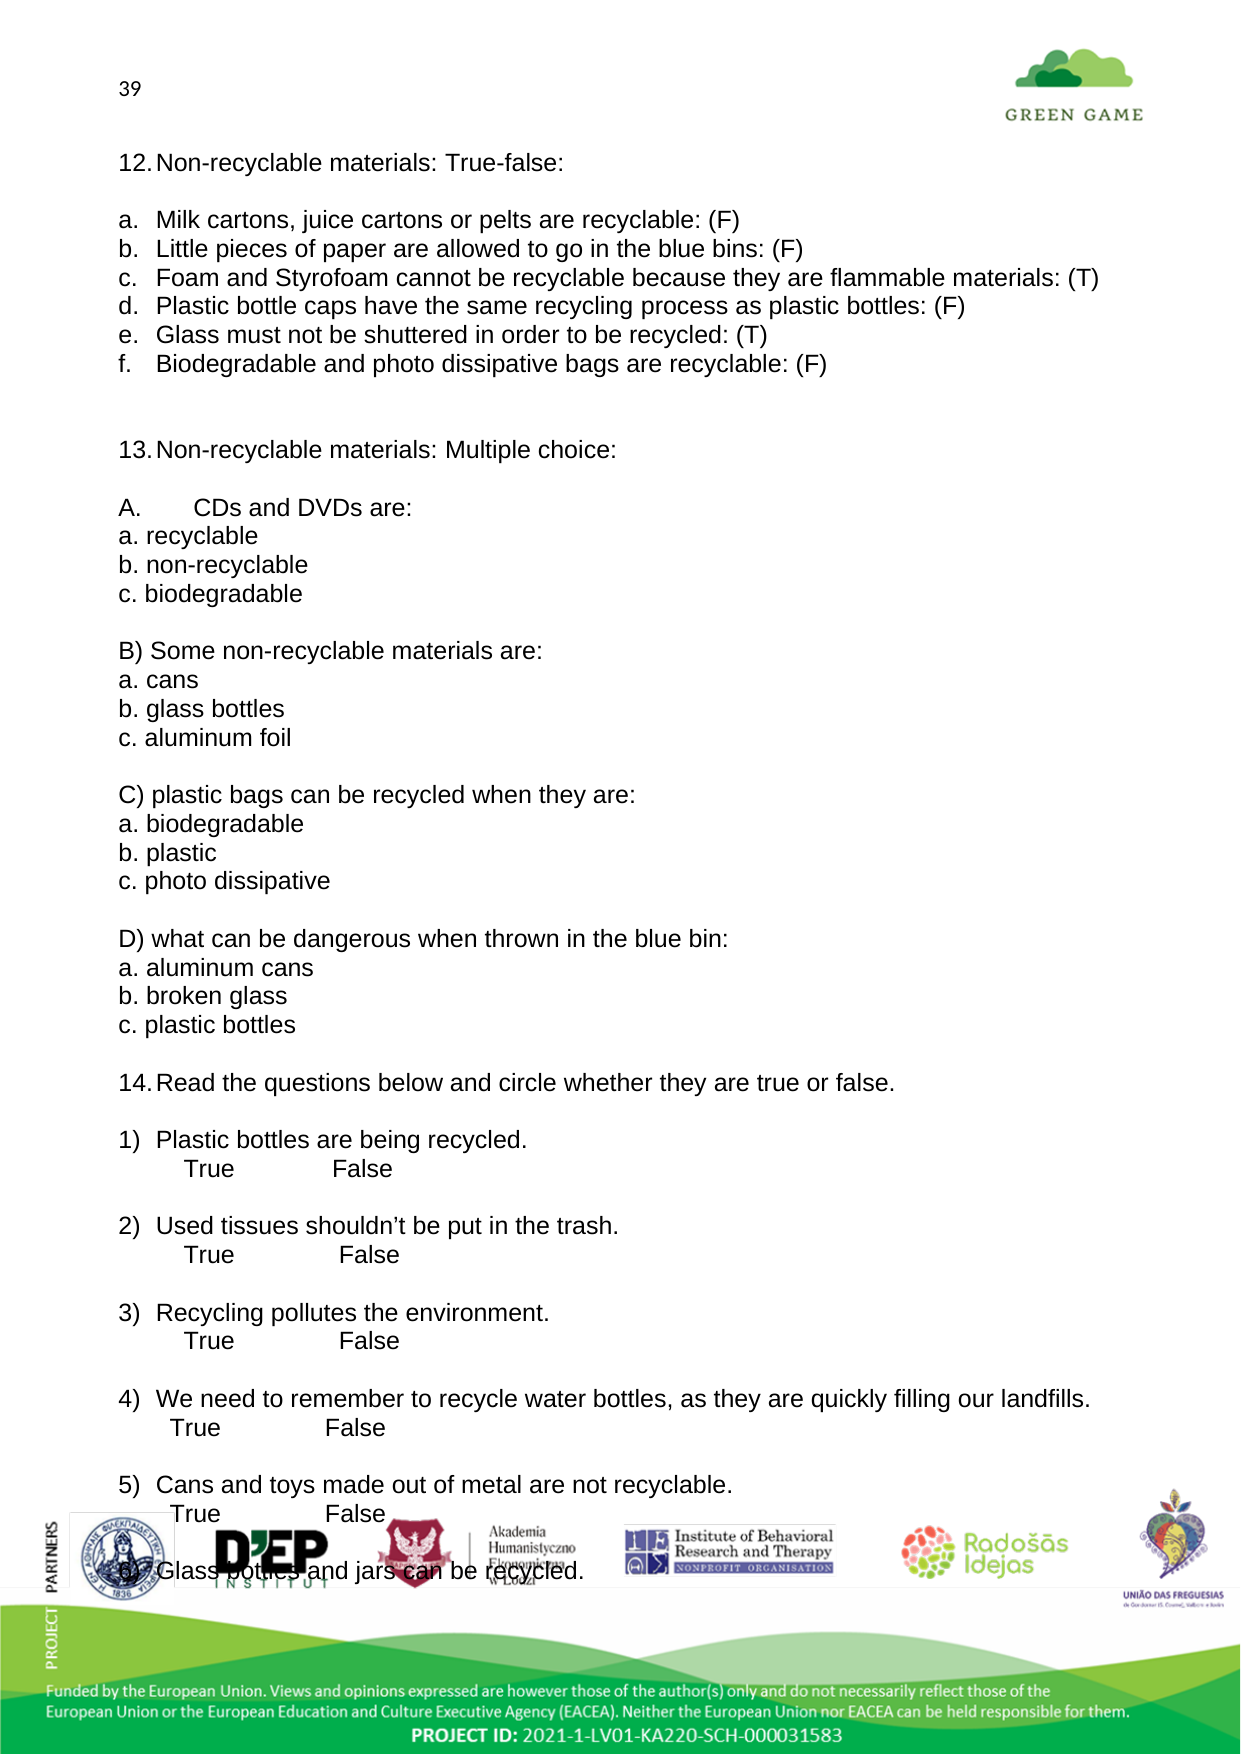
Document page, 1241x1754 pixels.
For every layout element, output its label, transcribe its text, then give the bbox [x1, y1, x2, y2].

text True False [156, 1326, 1122, 1355]
list Glass must not be shuttered in order to be recycled: (T) [118, 320, 1122, 349]
list Plastic bottle caps have the same recycling process as plastic bottles: (F) [118, 291, 1122, 320]
list Biodegradable and photo dissipative bags are recyclable: (F) [118, 349, 1122, 378]
text b. broken glass [118, 981, 1122, 1010]
text b. glass bottles [118, 694, 1122, 723]
text c. plastic bottles [118, 1010, 1122, 1039]
text True False [156, 1240, 1122, 1269]
text a. recyclable [118, 521, 1122, 550]
list Foam and Styrofoam cannot be recyclable because they are flammable materials: (T) [118, 263, 1122, 291]
text a. cans [118, 665, 1122, 694]
list We need to remember to recycle water bottles, as they are quickly filling our landfills. [118, 1384, 1122, 1413]
text C) plastic bags can be recycled when they are: [118, 780, 1122, 809]
list Plastic bottles are being recycled. [118, 1125, 1122, 1154]
list Recycling pollutes the environment. [118, 1298, 1122, 1326]
text c. photo dissipative [118, 866, 1122, 895]
list Non-recyclable materials: True-false: [118, 148, 1122, 176]
list Cans and toys made out of metal are not recyclable. [118, 1470, 1122, 1499]
list Milk cartons, juice cartons or pelts are recyclable: (F) [118, 205, 1122, 234]
text a. biodegradable [118, 809, 1122, 838]
text B) Some non-recyclable materials are: [118, 636, 1122, 665]
text b. non-recyclable [118, 550, 1122, 579]
list Read the questions below and circle whether they are true or false. [118, 1068, 1122, 1096]
picture [975, 31, 1175, 153]
picture [0, 1460, 1241, 1754]
text c. biodegradable [118, 579, 1122, 608]
list Non-recyclable materials: Multiple choice: [118, 435, 1122, 464]
list Glass bottles and jars can be recycled. [118, 1556, 1122, 1585]
text True False [156, 1154, 1122, 1183]
text a. aluminum cans [118, 953, 1122, 981]
text D) what can be dangerous when thrown in the blue bin: [118, 924, 1122, 953]
text True False [156, 1413, 1122, 1441]
text True False [156, 1499, 1122, 1528]
list Used tissues shouldn’t be put in the trash. [118, 1211, 1122, 1240]
list CDs and DVDs are: [118, 493, 1122, 521]
list Little pieces of paper are allowed to go in the blue bins: (F) [118, 234, 1122, 263]
text b. plastic [118, 838, 1122, 866]
text c. aluminum foil [118, 723, 1122, 751]
